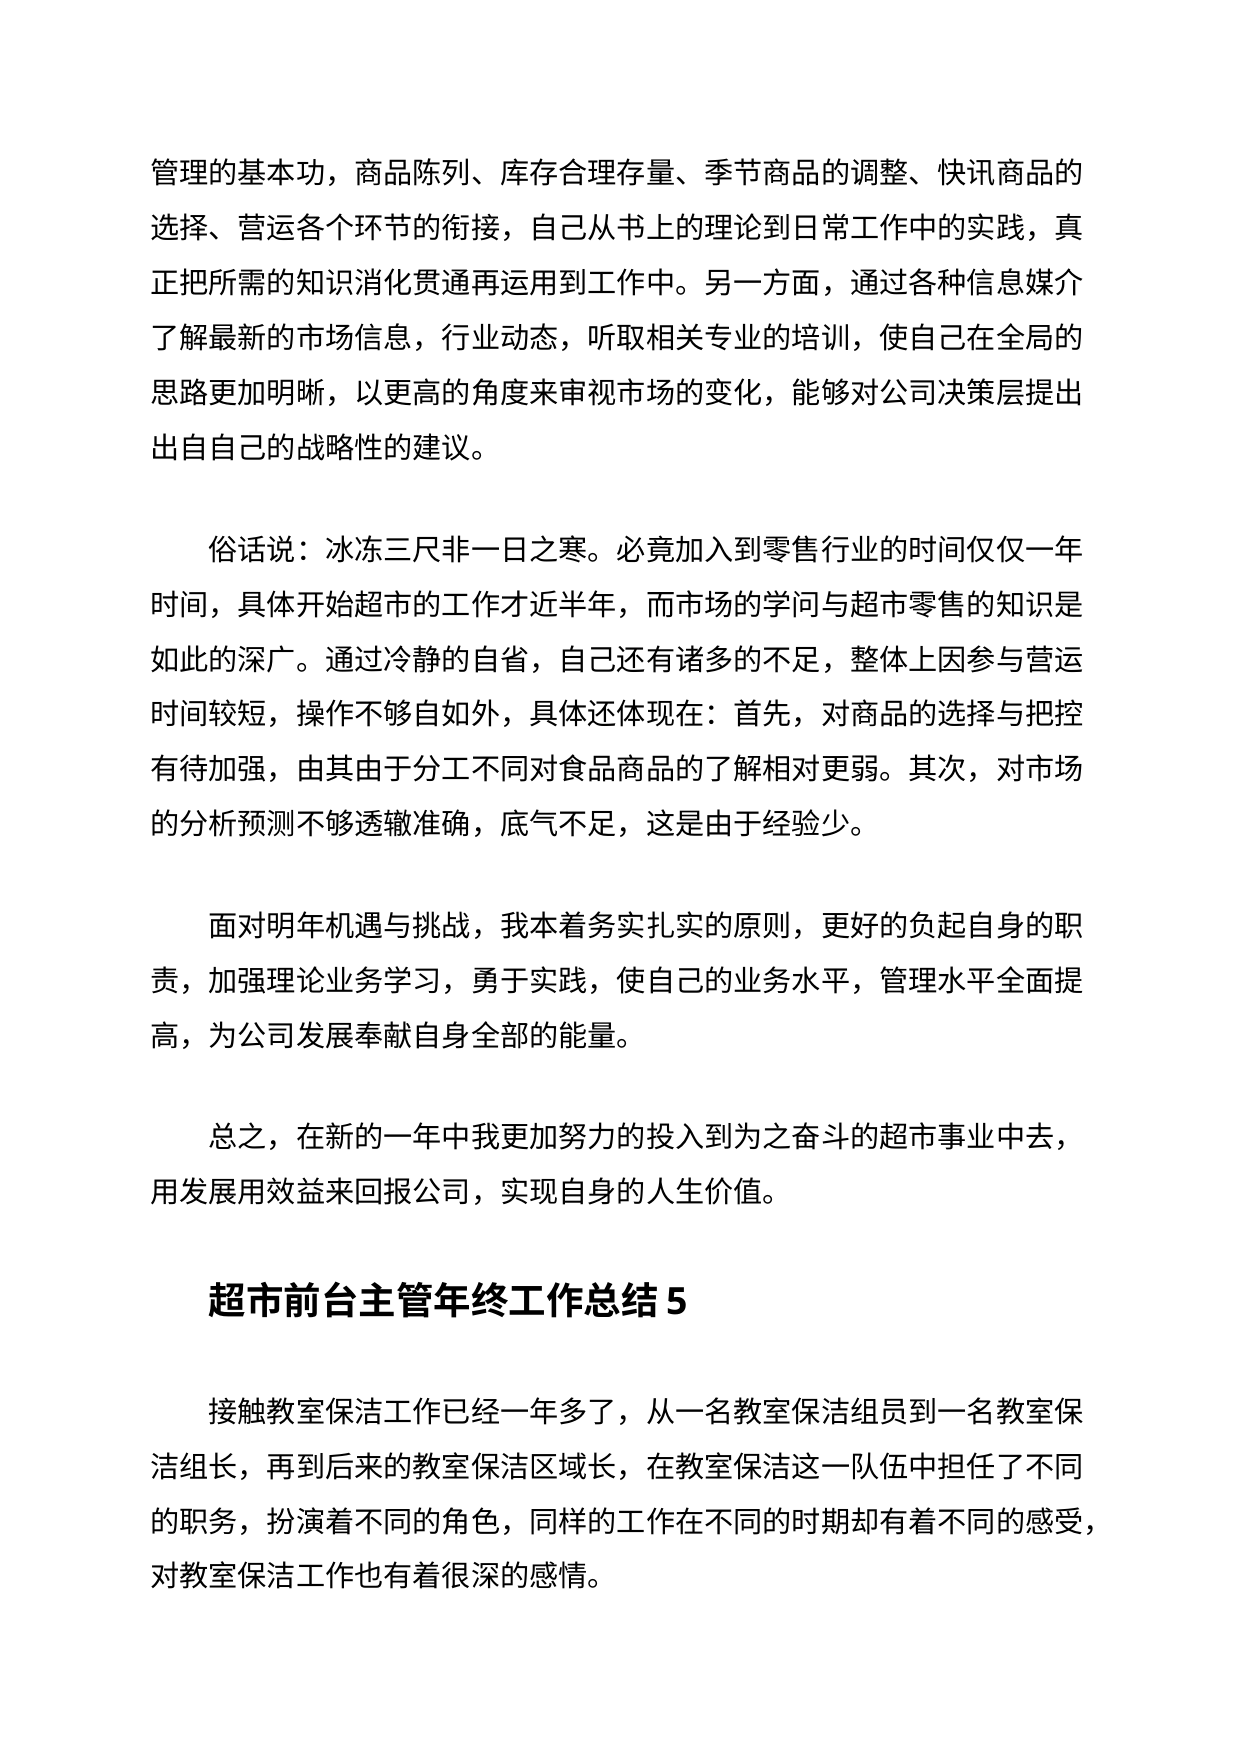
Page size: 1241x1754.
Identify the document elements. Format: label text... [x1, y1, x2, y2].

text 总之，在新的一年中我更加努力的投入到为之奋斗的超市事业中去，用发展用效益来回报公司，实现自身的人生价值。 [150, 1114, 1090, 1211]
text 超市前台主管年终工作总结5 [150, 1271, 1090, 1325]
text 接触教室保洁工作已经一年多了，从一名教室保洁组员到一名教室保洁组长，再到后来的教室保洁区域长，在教室保洁这一队伍中担任了不同的职务，扮演着不同的角色，同样的工作在不同的时期却有着不同的感受，对教室保洁工作也有着很深的感情。 [150, 1388, 1090, 1595]
text 俗话说：冰冻三尺非一日之寒。必竟加入到零售行业的时间仅仅一年时间，具体开始超市的工作才近半年，而市场的学问与超市零售的知识是如此的深广。通过冷静的自省，自己还有诸多的不足，整体上因参与营运时间较短，操作不够自如外，具体还体现在：首先，对商品的选择与把控有待加强，由其由于分工不同对食品商品的了解相对更弱。其次，对市场的分析预测不够透辙准确，底气不足，这是由于经验少。 [150, 526, 1090, 843]
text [150, 150, 1090, 467]
text 面对明年机遇与挑战，我本着务实扎实的原则，更好的负起自身的职责，加强理论业务学习，勇于实践，使自己的业务水平，管理水平全面提高，为公司发展奉献自身全部的能量。 [150, 902, 1090, 1054]
